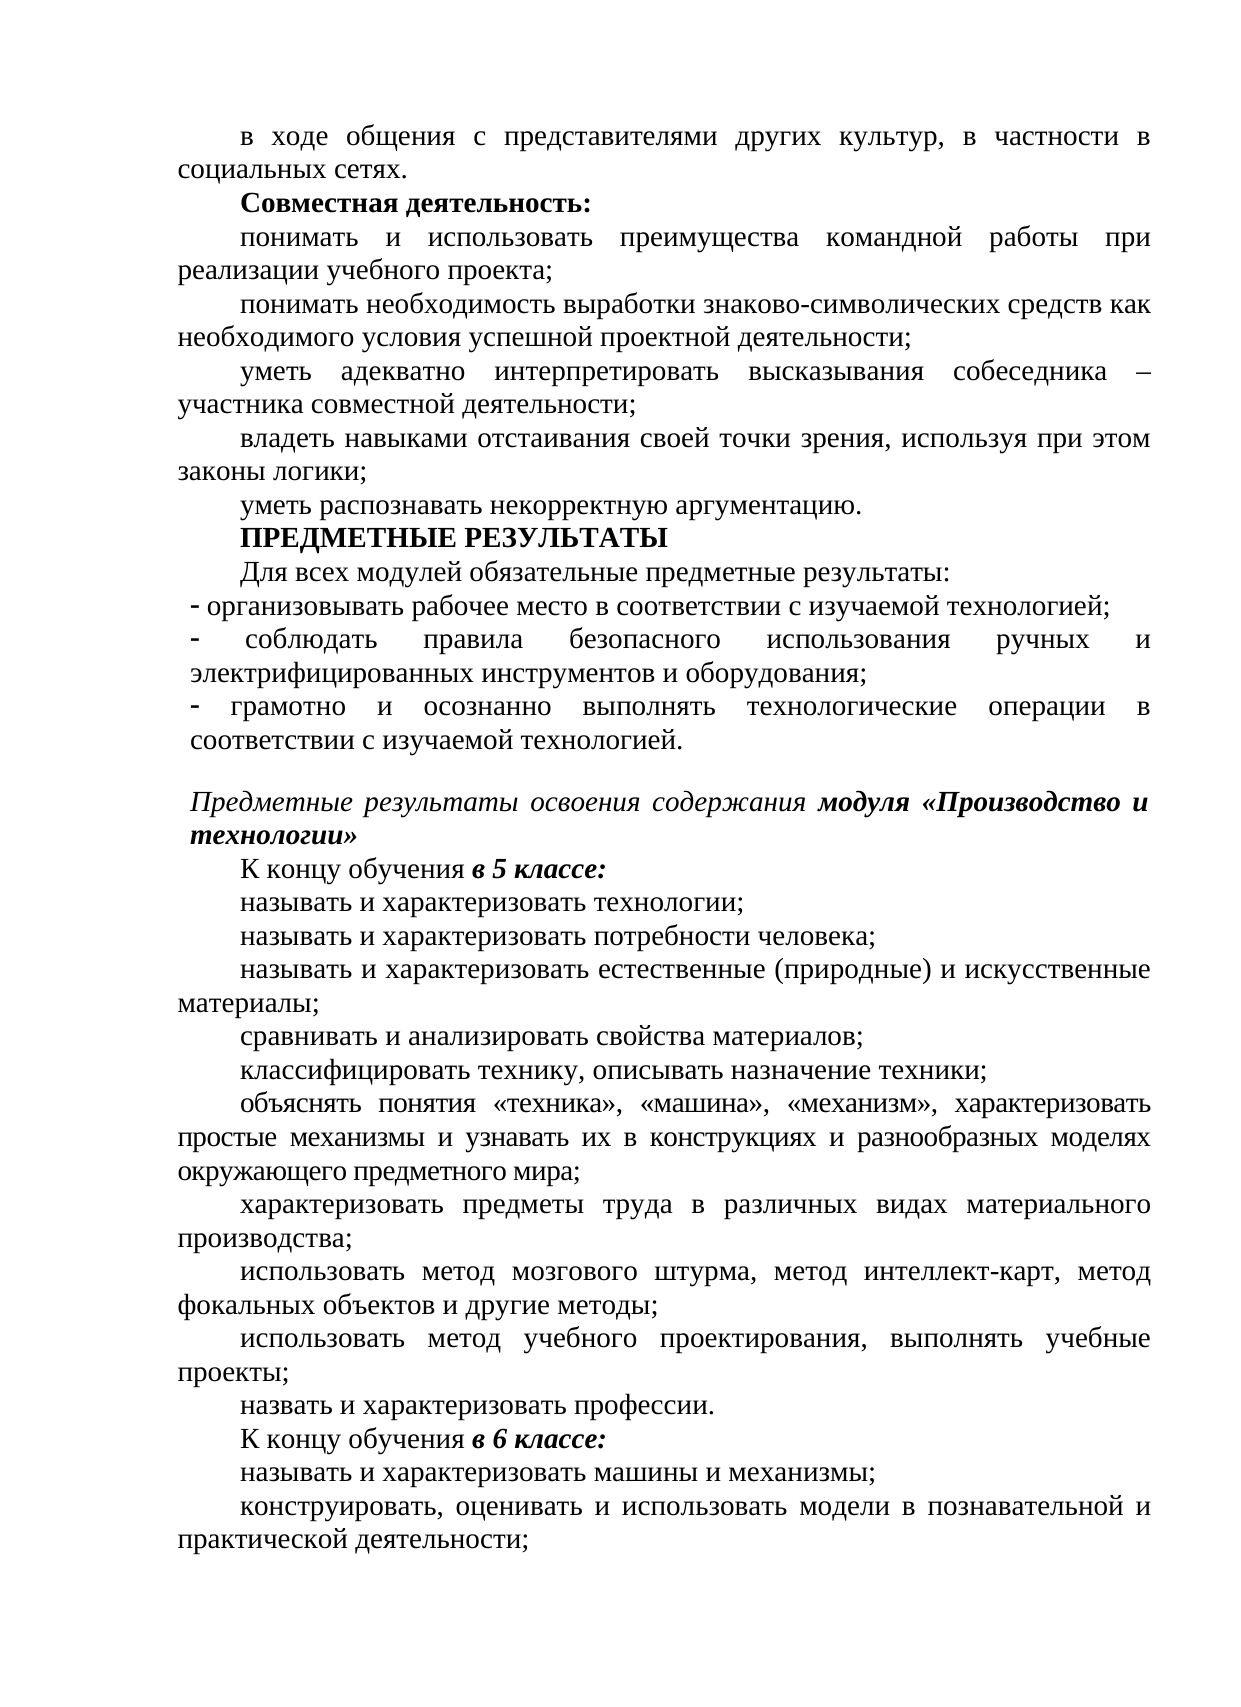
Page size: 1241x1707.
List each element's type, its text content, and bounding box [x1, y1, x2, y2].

text называть и характеризовать машины и механизмы; [177, 1454, 1152, 1488]
text ПРЕДМЕТНЫЕ РЕЗУЛЬТАТЫ [177, 521, 1152, 554]
text конструировать, оценивать и использовать модели в познавательной и практической деятельности; [177, 1488, 1152, 1555]
text Для всех модулей обязательные предметные результаты: [177, 554, 1152, 588]
text назвать и характеризовать профессии. [177, 1387, 1152, 1421]
text понимать и использовать преимущества командной работы при реализации учебного проекта; [177, 219, 1152, 286]
text называть и характеризовать потребности человека; [177, 918, 1152, 951]
text сравнивать и анализировать свойства материалов; [177, 1018, 1152, 1052]
text объяснять понятия «техника», «машина», «механизм», характеризовать простые механизмы и узнавать их в конструкциях и разнообразных моделях окружающего предметного мира; [177, 1086, 1152, 1186]
text уметь распознавать некорректную аргументацию. [177, 487, 1152, 521]
text характеризовать предметы труда в различных видах материального производства; [177, 1186, 1152, 1253]
text - грамотно и осознанно выполнять технологические операции в соответствии с изучаемой технологией. [190, 688, 1152, 756]
text понимать необходимость выработки знаково-символических средств как необходимого условия успешной проектной деятельности; [177, 286, 1152, 353]
text К концу обучения в 5 классе: [177, 851, 1152, 884]
text классифицировать технику, описывать назначение техники; [177, 1052, 1152, 1086]
text - соблюдать правила безопасного использования ручных и электрифицированных инструментов и оборудования; [190, 621, 1152, 688]
text Совместная деятельность: [177, 185, 1152, 219]
text - организовывать рабочее место в соответствии с изучаемой технологией; [190, 588, 1152, 621]
text в ходе общения с представителями других культур, в частности в социальных сетях. [177, 118, 1152, 185]
text называть и характеризовать технологии; [177, 884, 1152, 918]
text Предметные результаты освоения содержания модуля «Производство и технологии» [190, 784, 1152, 851]
text называть и характеризовать естественные (природные) и искусственные материалы; [177, 951, 1152, 1018]
text использовать метод учебного проектирования, выполнять учебные проекты; [177, 1320, 1152, 1387]
text владеть навыками отстаивания своей точки зрения, используя при этом законы логики; [177, 420, 1152, 487]
text уметь адекватно интерпретировать высказывания собеседника – участника совместной деятельности; [177, 353, 1152, 420]
text использовать метод мозгового штурма, метод интеллект-карт, метод фокальных объектов и другие методы; [177, 1253, 1152, 1320]
text К концу обучения в 6 классе: [177, 1421, 1152, 1454]
